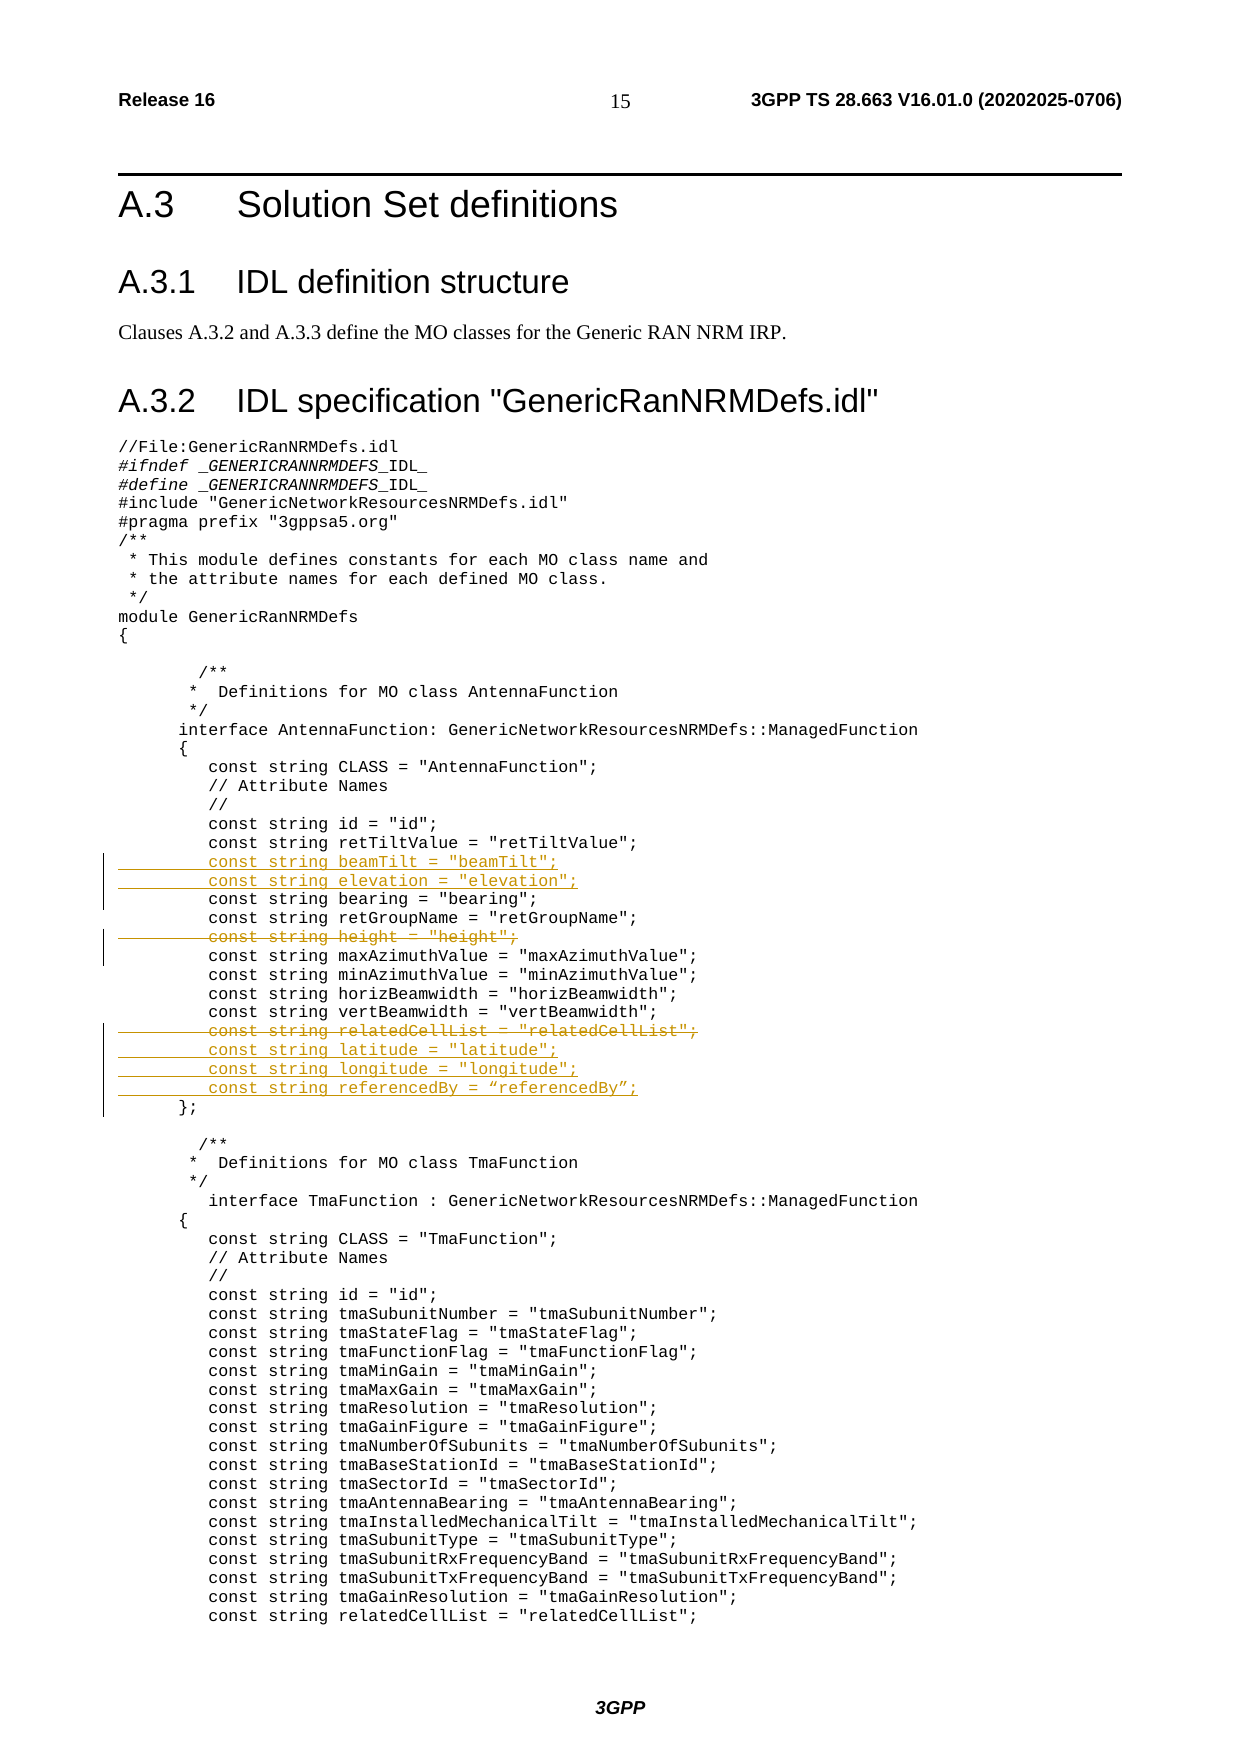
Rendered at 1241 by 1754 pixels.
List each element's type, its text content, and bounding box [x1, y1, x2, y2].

text const string tmaFunctionFlag = "tmaFunctionFlag"; [118, 1343, 1122, 1362]
text /** [118, 1136, 1122, 1155]
text #include "GenericNetworkResourcesNRMDefs.idl" [118, 495, 1122, 514]
text const string id = "id"; [118, 816, 1122, 834]
text const string tmaGainResolution = "tmaGainResolution"; [118, 1588, 1122, 1607]
text const string tmaAntennaBearing = "tmaAntennaBearing"; [118, 1494, 1122, 1513]
text // Attribute Names [118, 1249, 1122, 1268]
text const string tmaNumberOfSubunits = "tmaNumberOfSubunits"; [118, 1438, 1122, 1457]
text #ifndef _GENERICRANNRMDEFS_IDL_ [118, 457, 1122, 476]
text const string tmaSectorId = "tmaSectorId"; [118, 1475, 1122, 1494]
text const string retGroupName = "retGroupName"; [118, 910, 1122, 929]
text // [118, 1268, 1122, 1287]
text { [118, 627, 1122, 646]
text const string CLASS = "AntennaFunction"; [118, 759, 1122, 778]
text const string tmaMinGain = "tmaMinGain"; [118, 1362, 1122, 1381]
text const string tmaSubunitType = "tmaSubunitType"; [118, 1532, 1122, 1551]
text const string tmaGainFigure = "tmaGainFigure"; [118, 1419, 1122, 1438]
text * the attribute names for each defined MO class. [118, 570, 1122, 589]
text #define _GENERICRANNRMDEFS_IDL_ [118, 476, 1122, 495]
text const string horizBeamwidth = "horizBeamwidth"; [118, 985, 1122, 1004]
text const string tmaStateFlag = "tmaStateFlag"; [118, 1324, 1122, 1343]
subtitle A.3.2 IDL specification "GenericRanNRMDefs.idl" [118, 381, 1122, 420]
text const string relatedCellList = "relatedCellList"; [118, 1607, 1122, 1626]
text const string bearing = "bearing"; [118, 891, 1122, 910]
text */ [118, 1174, 1122, 1193]
text module GenericRanNRMDefs [118, 608, 1122, 627]
text const string tmaInstalledMechanicalTilt = "tmaInstalledMechanicalTilt"; [118, 1513, 1122, 1532]
text const string tmaSubunitNumber = "tmaSubunitNumber"; [118, 1306, 1122, 1324]
text const string minAzimuthValue = "minAzimuthValue"; [118, 966, 1122, 985]
text Clauses A.3.2 and A.3.3 define the MO classes for the Generic RAN NRM IRP. [118, 320, 1122, 344]
text { [118, 1211, 1122, 1230]
text const string tmaBaseStationId = "tmaBaseStationId"; [118, 1457, 1122, 1475]
text { [118, 740, 1122, 759]
text // [118, 797, 1122, 816]
text const string maxAzimuthValue = "maxAzimuthValue"; [118, 947, 1122, 966]
text /** [118, 533, 1122, 552]
text * Definitions for MO class TmaFunction [118, 1155, 1122, 1174]
text #pragma prefix "3gppsa5.org" [118, 514, 1122, 533]
text * Definitions for MO class AntennaFunction [118, 683, 1122, 702]
text const string tmaMaxGain = "tmaMaxGain"; [118, 1381, 1122, 1400]
text const string retTiltValue = "retTiltValue"; [118, 834, 1122, 853]
text const string tmaSubunitTxFrequencyBand = "tmaSubunitTxFrequencyBand"; [118, 1570, 1122, 1588]
text //File:GenericRanNRMDefs.idl [118, 438, 1122, 457]
subtitle A.3.1 IDL definition structure [118, 262, 1122, 301]
text const string id = "id"; [118, 1287, 1122, 1306]
text /** [118, 665, 1122, 683]
text const string tmaResolution = "tmaResolution"; [118, 1400, 1122, 1419]
text interface TmaFunction : GenericNetworkResourcesNRMDefs::ManagedFunction [118, 1193, 1122, 1211]
text const string tmaSubunitRxFrequencyBand = "tmaSubunitRxFrequencyBand"; [118, 1551, 1122, 1570]
text */ [118, 702, 1122, 721]
subtitle A.3 Solution Set definitions [118, 176, 1122, 225]
text // Attribute Names [118, 778, 1122, 797]
text interface AntennaFunction: GenericNetworkResourcesNRMDefs::ManagedFunction [118, 721, 1122, 740]
text */ [118, 589, 1122, 608]
text }; [118, 1098, 1122, 1117]
text const string CLASS = "TmaFunction"; [118, 1230, 1122, 1249]
text * This module defines constants for each MO class name and [118, 552, 1122, 570]
text const string vertBeamwidth = "vertBeamwidth"; [118, 1004, 1122, 1023]
